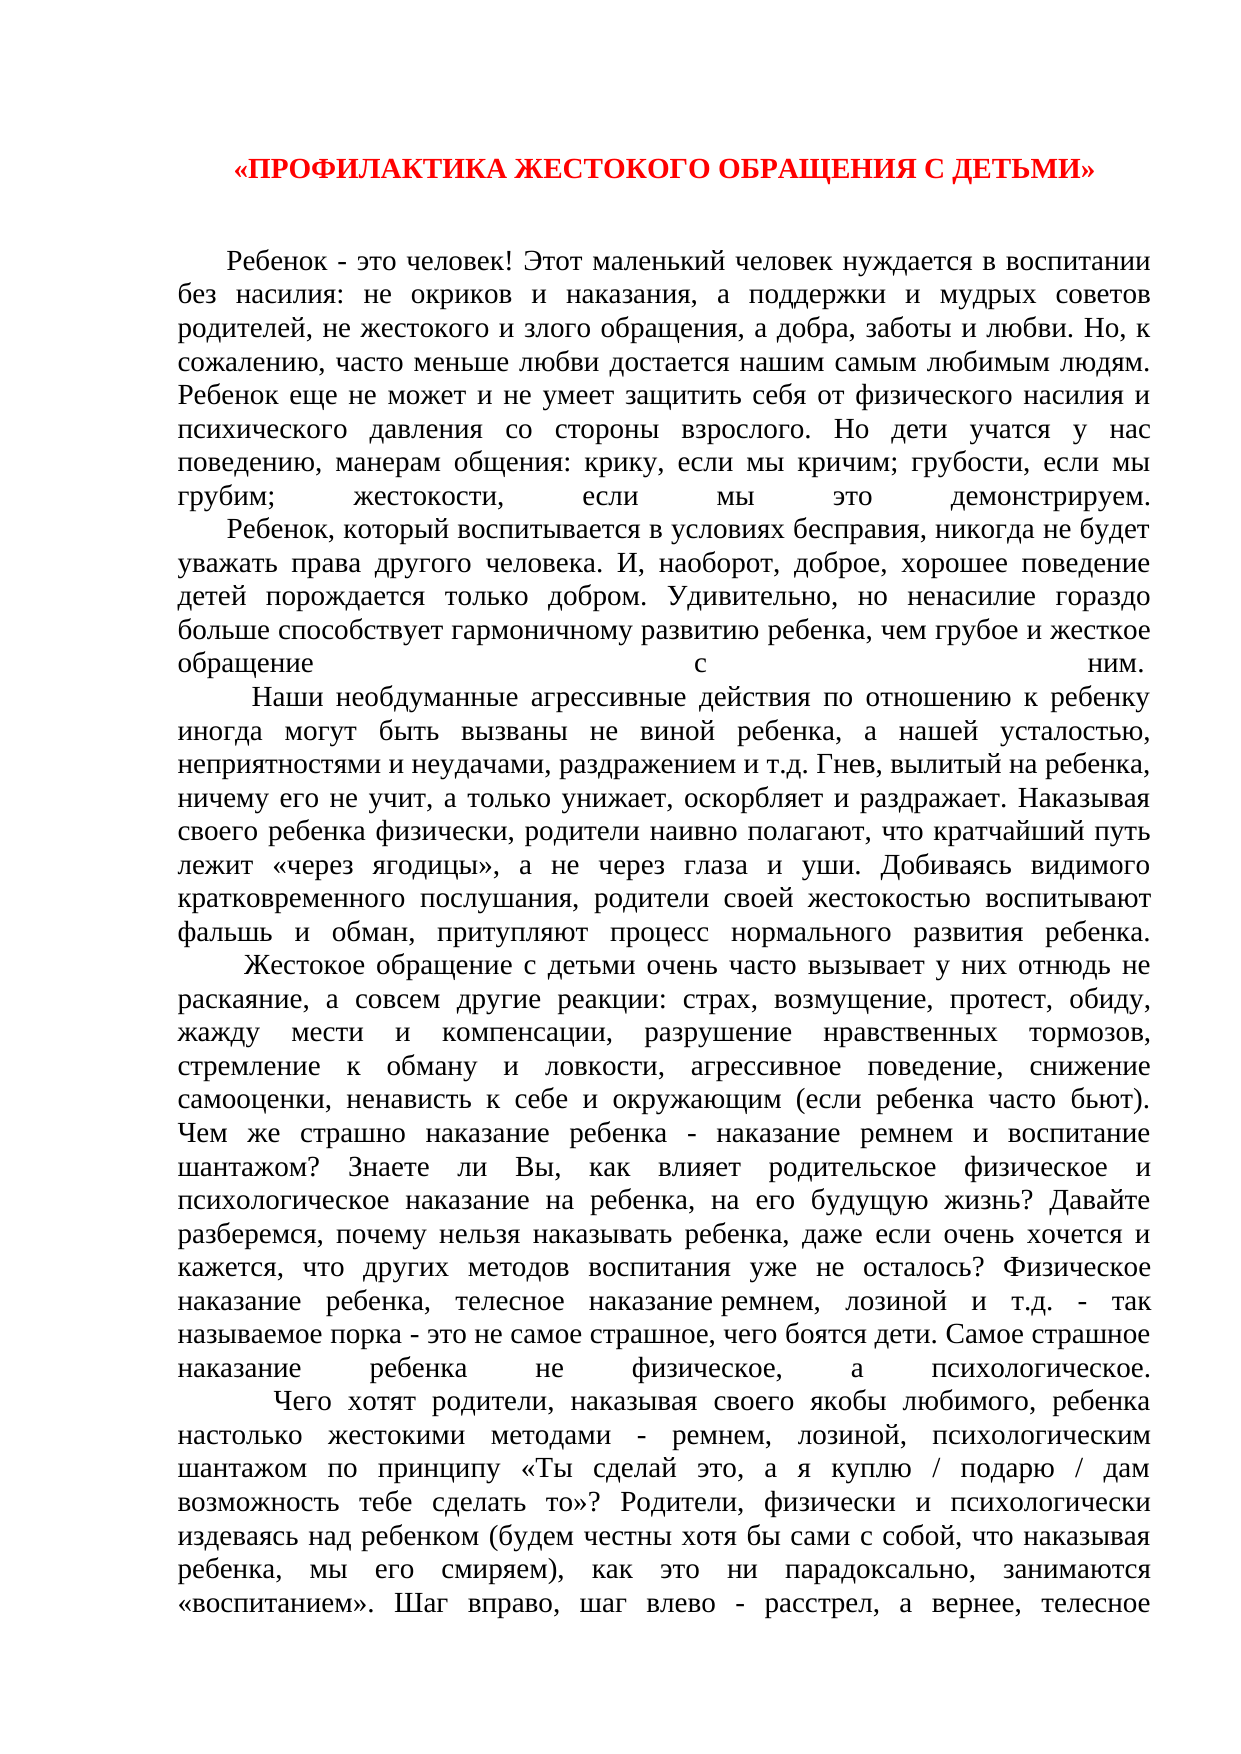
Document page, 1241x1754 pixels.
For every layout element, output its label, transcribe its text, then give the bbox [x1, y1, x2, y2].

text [177, 243, 1152, 1618]
text «ПРОФИЛАКТИКА ЖЕСТОКОГО ОБРАЩЕНИЯ С ДЕТЬМИ» [177, 118, 1152, 214]
